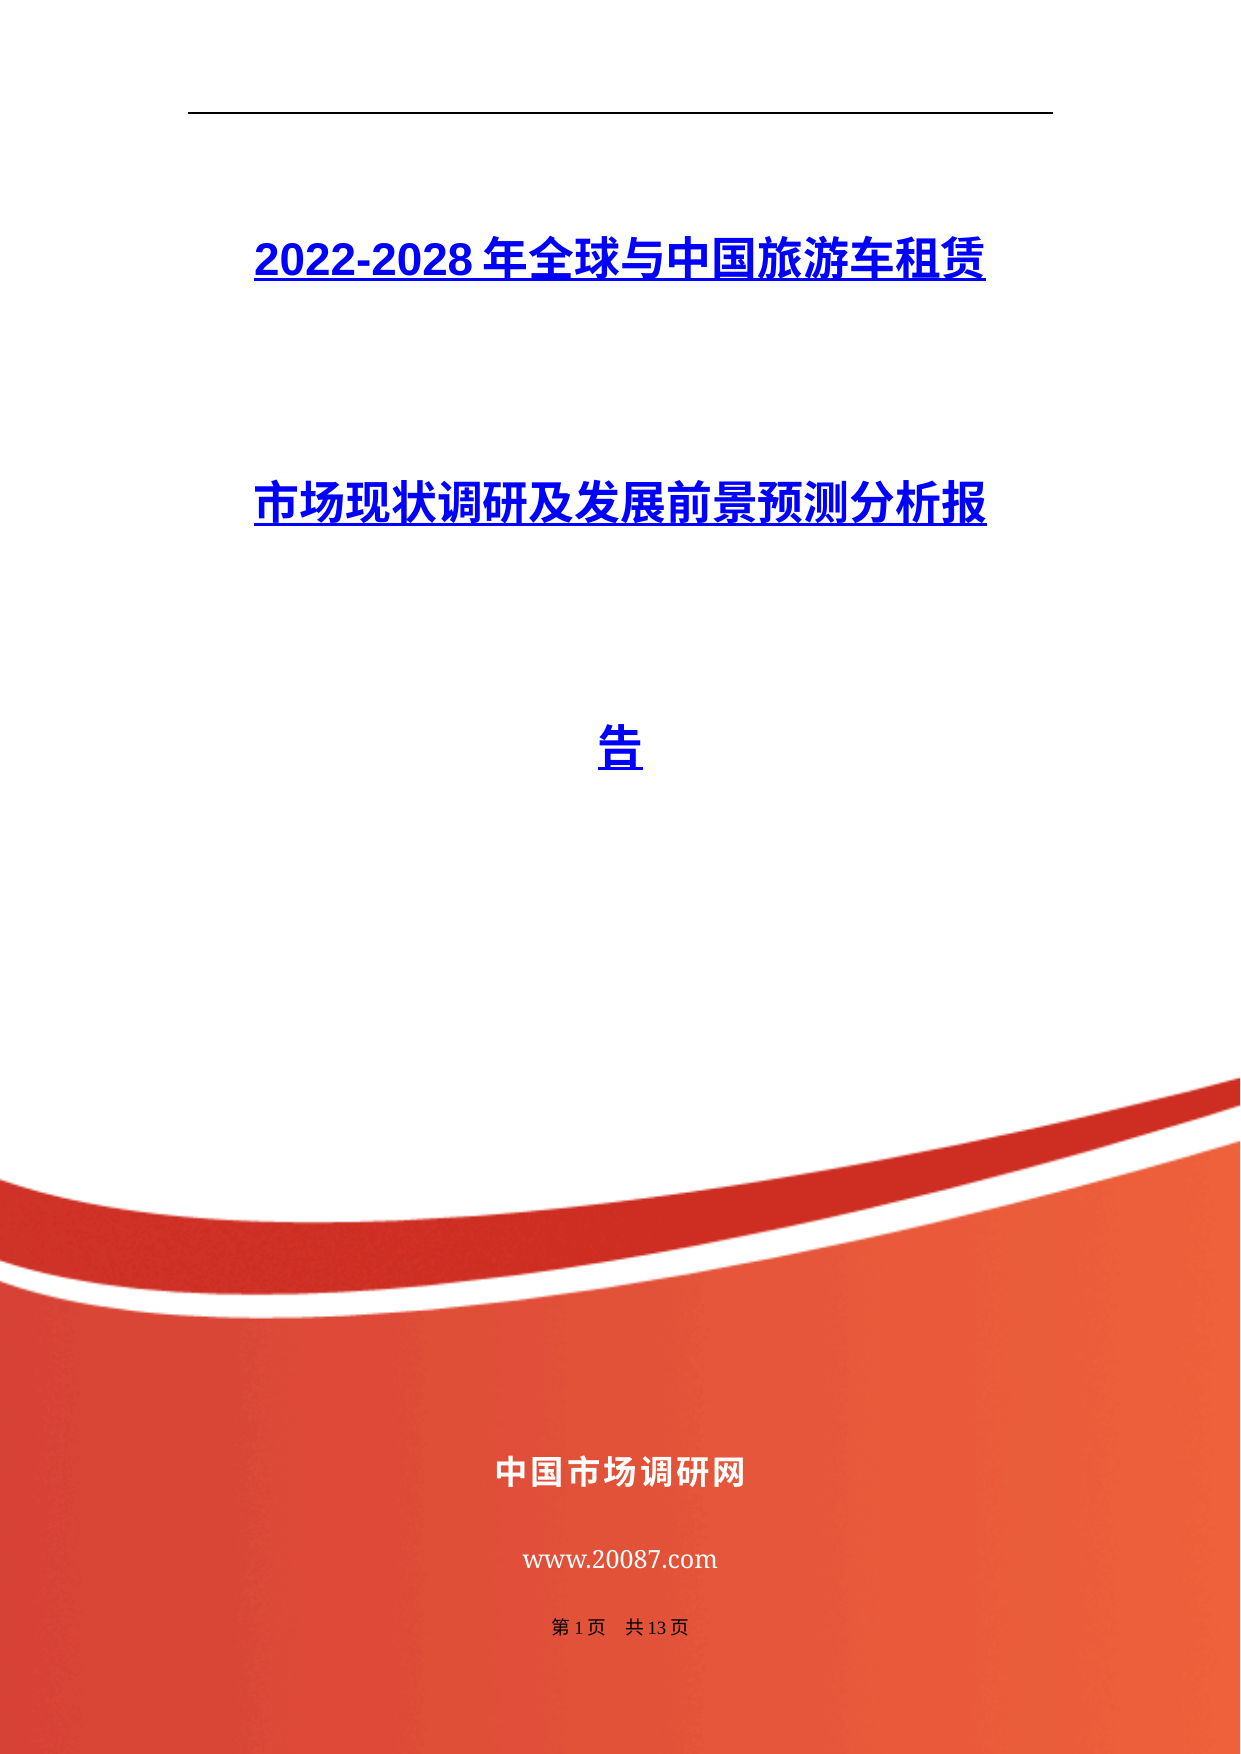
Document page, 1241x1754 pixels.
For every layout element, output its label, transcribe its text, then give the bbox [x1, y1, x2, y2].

subtitle 中国市场调研网 [187, 1437, 1053, 1502]
table_header 2022-2028年全球与中国旅游车租赁市场现状调研及发展前景预测分析报告 [188, 207, 1053, 871]
text www.20087.com [187, 1526, 1053, 1591]
picture [0, 1006, 1241, 1754]
